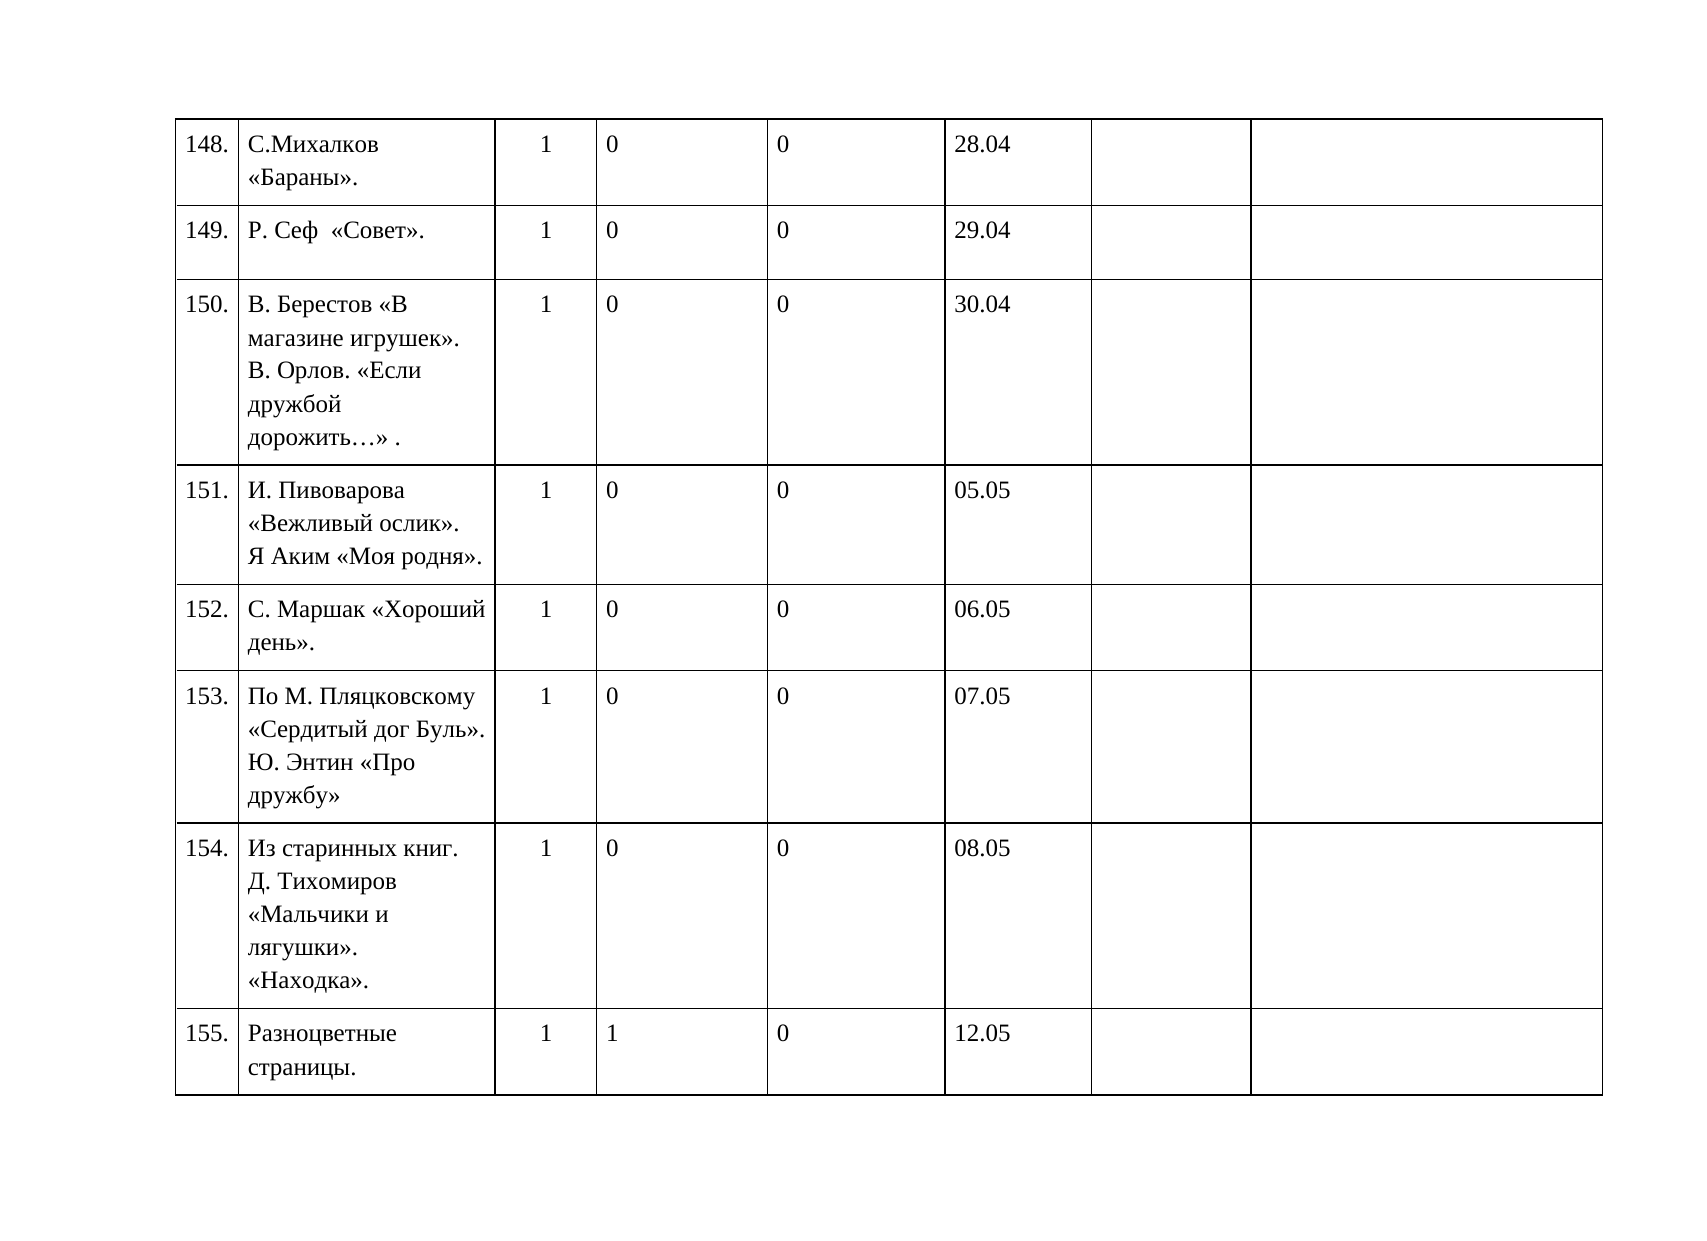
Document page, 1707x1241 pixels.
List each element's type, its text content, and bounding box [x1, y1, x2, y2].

table_cell 152. [176, 585, 238, 670]
table_cell В. Берестов «В магазине игрушек». В. Орлов. «Если дружбой дорожить…» . [239, 280, 494, 464]
table_cell [1092, 206, 1250, 279]
table_cell 0 [597, 585, 767, 670]
table_cell 0 [768, 1009, 944, 1094]
table_cell 12.05 [946, 1009, 1091, 1094]
table_cell 1 [496, 585, 596, 670]
table_cell [1252, 1009, 1602, 1094]
table_cell [1252, 206, 1602, 279]
table_cell С.Михалков «Бараны». [239, 120, 494, 204]
table_cell [1252, 466, 1602, 583]
table_cell 07.05 [946, 671, 1091, 822]
table_cell [1252, 585, 1602, 670]
table_cell 0 [768, 206, 944, 279]
table_cell 0 [597, 206, 767, 279]
table_cell 1 [496, 671, 596, 822]
table_cell 28.04 [946, 120, 1091, 204]
table_cell Из старинных книг. Д. Тихомиров «Мальчики и лягушки». «Находка». [239, 824, 494, 1008]
table_cell 1 [496, 824, 596, 1008]
table_cell 155. [176, 1009, 238, 1094]
table_cell 0 [768, 585, 944, 670]
table_cell [1252, 671, 1602, 822]
table_cell [1092, 466, 1250, 583]
table_cell 0 [768, 120, 944, 204]
table_cell 30.04 [946, 280, 1091, 464]
table_cell 0 [597, 466, 767, 583]
table_cell 1 [496, 1009, 596, 1094]
table_cell 154. [176, 823, 238, 1008]
table_cell 05.05 [946, 466, 1091, 583]
table_cell [1252, 824, 1602, 1008]
table_cell 0 [768, 280, 944, 464]
table_cell [1252, 120, 1602, 204]
table_cell 0 [597, 671, 767, 822]
table_cell Р. Сеф «Совет». [239, 206, 494, 279]
table_cell 06.05 [946, 585, 1091, 670]
table_cell По М. Пляцковскому «Сердитый дог Буль». Ю. Энтин «Про дружбу» [239, 671, 494, 822]
table_cell С. Маршак «Хороший день». [239, 585, 494, 670]
table_cell 0 [597, 824, 767, 1008]
table_cell [1092, 824, 1250, 1008]
table_cell [1092, 1009, 1250, 1094]
table_cell 08.05 [946, 824, 1091, 1008]
table_cell 0 [768, 824, 944, 1008]
table_cell 150. [176, 280, 238, 464]
table_cell 0 [597, 120, 767, 204]
table_cell 149. [176, 206, 238, 279]
table_cell 153. [176, 671, 238, 822]
table_cell 0 [768, 466, 944, 583]
table_cell 1 [597, 1009, 767, 1094]
table_cell Разноцветные страницы. [239, 1009, 494, 1094]
table_cell 1 [496, 206, 596, 279]
table_cell 151. [176, 465, 238, 583]
table_cell 29.04 [946, 206, 1091, 279]
table_cell [1092, 585, 1250, 670]
table_cell 1 [496, 120, 596, 204]
table_cell [1252, 280, 1602, 464]
table_cell И. Пивоварова «Вежливый ослик». Я Аким «Моя родня». [239, 466, 494, 583]
table_cell [1092, 280, 1250, 464]
table_cell [1092, 120, 1250, 204]
table_cell 0 [597, 280, 767, 464]
table_cell 148. [176, 120, 238, 204]
table_cell 1 [496, 280, 596, 464]
table_cell [1092, 671, 1250, 822]
table_cell 0 [768, 671, 944, 822]
table_cell 1 [496, 466, 596, 583]
